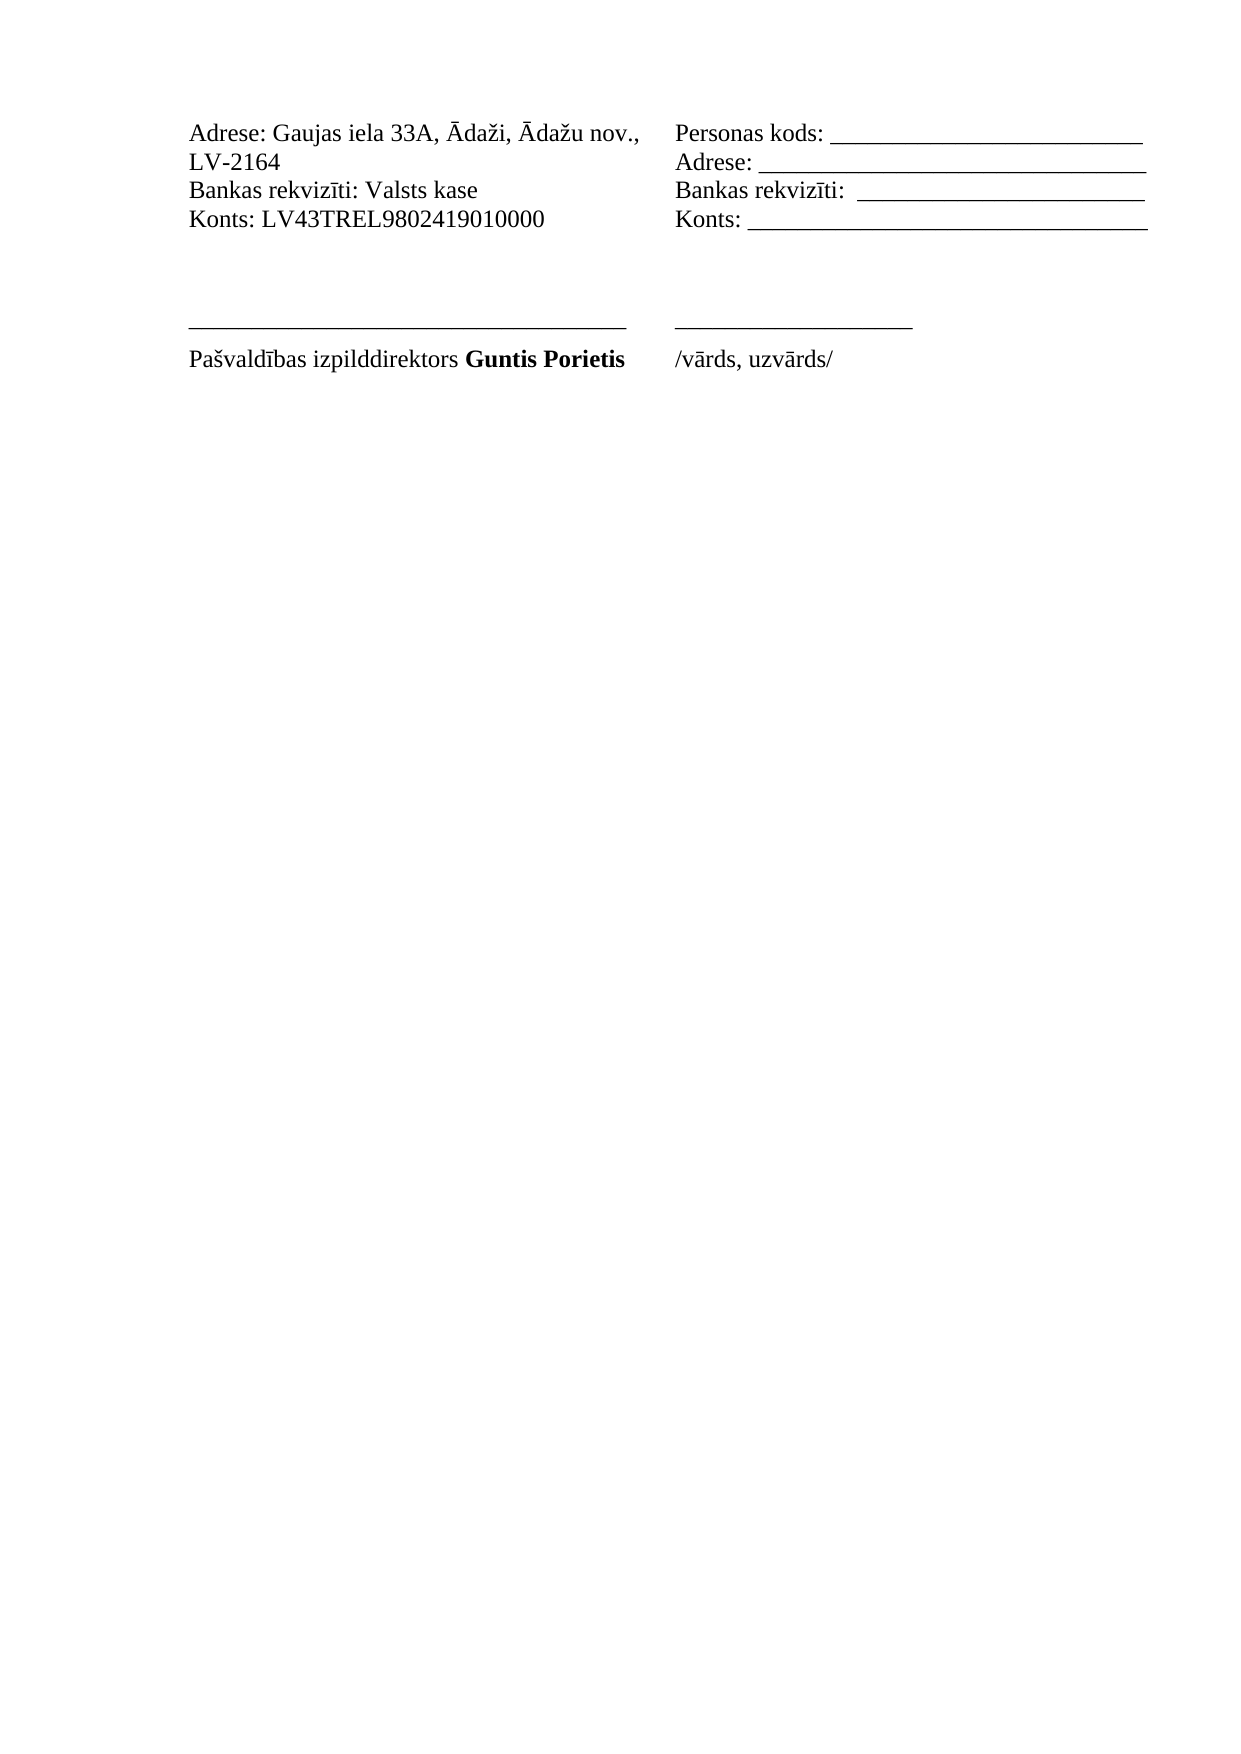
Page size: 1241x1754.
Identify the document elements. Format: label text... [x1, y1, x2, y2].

table_cell ___________________ /vārds, uzvārds/ [664, 262, 1169, 427]
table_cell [177, 118, 663, 176]
table_cell Bankas rekvizīti: _______________________ [664, 176, 1169, 204]
table_cell Konts: LV43TREL9802419010000 [177, 204, 663, 262]
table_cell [664, 118, 1169, 176]
table_cell Konts: ________________________________ [664, 204, 1169, 262]
table_cell Bankas rekvizīti: Valsts kase [177, 176, 663, 204]
table_cell ___________________________________ Pašvaldības izpilddirektors Guntis Porietis [177, 262, 663, 427]
